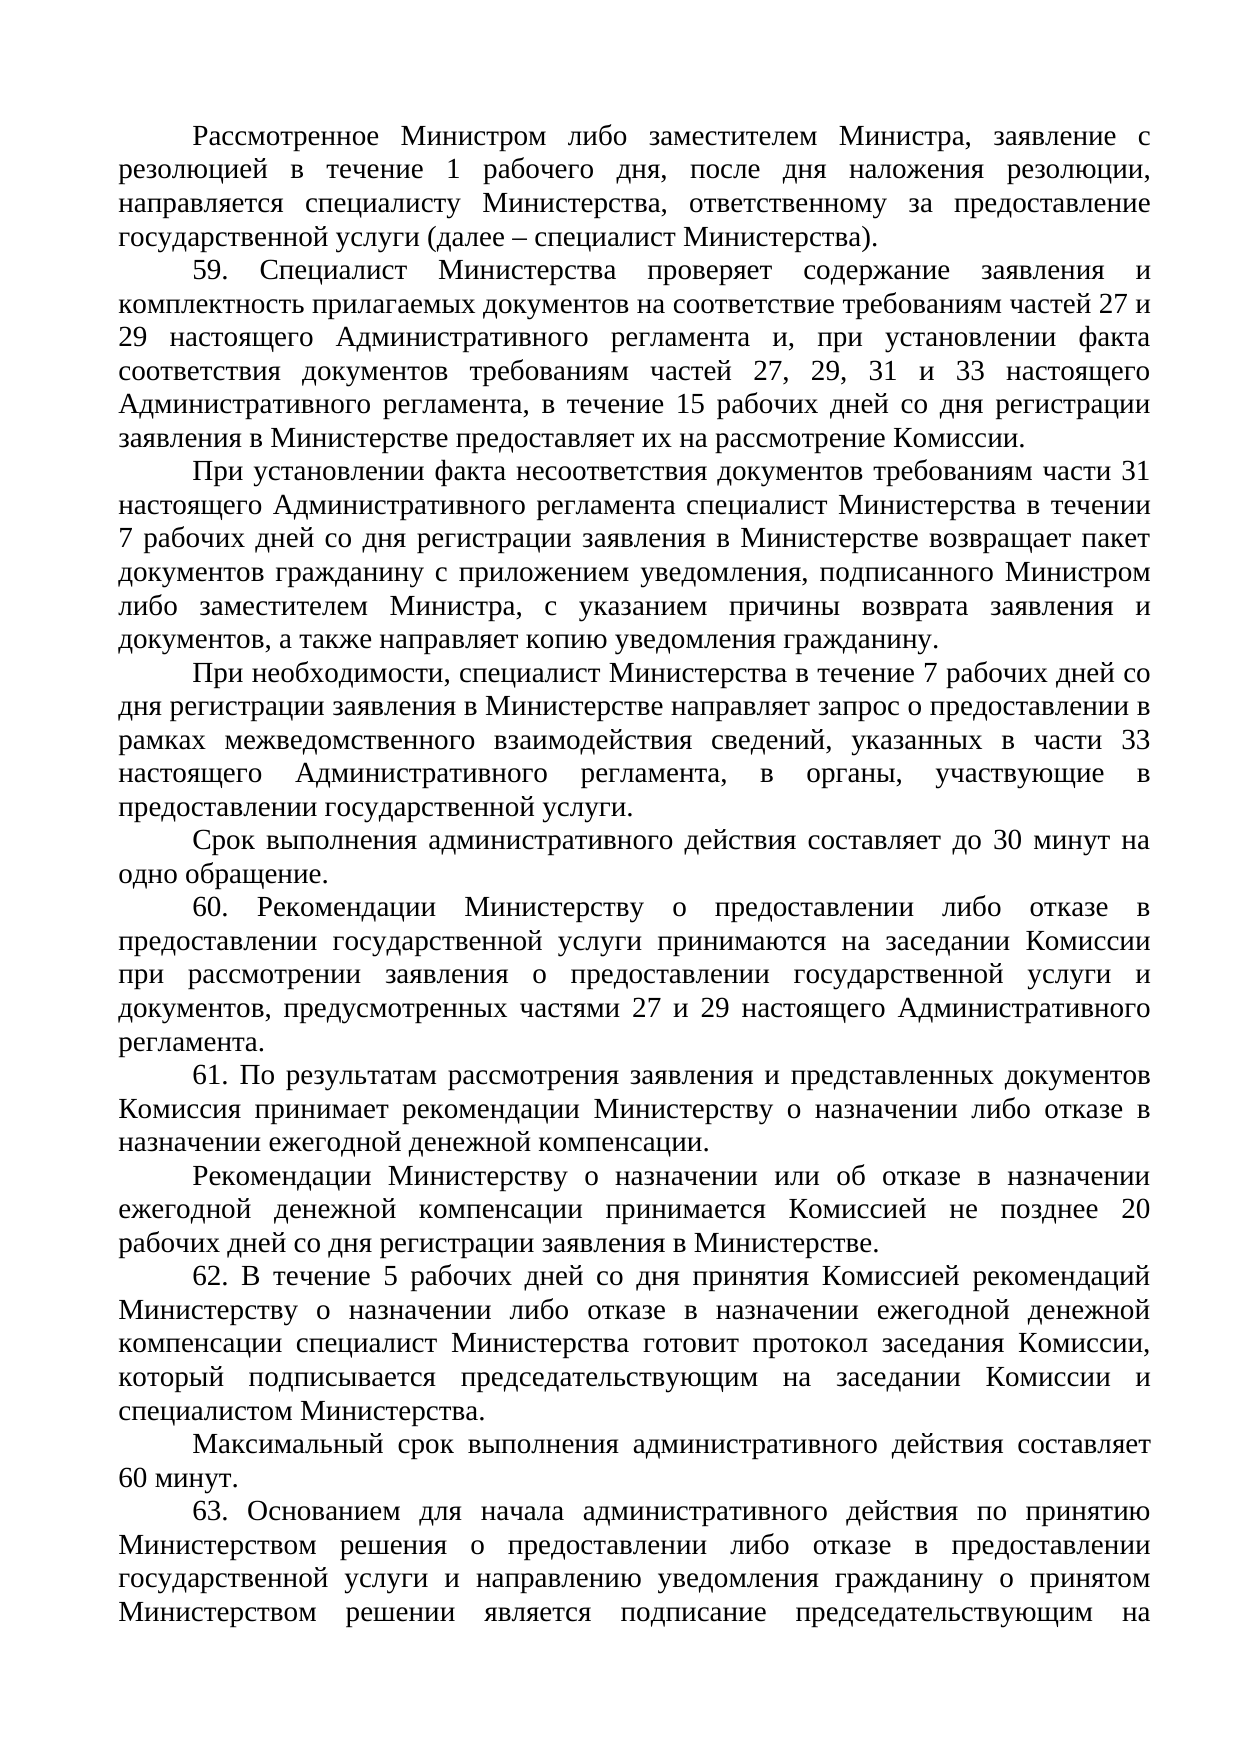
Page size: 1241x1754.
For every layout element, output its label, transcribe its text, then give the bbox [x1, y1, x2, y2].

text Максимальный срок выполнения административного действия составляет 60 минут. [118, 1426, 1152, 1493]
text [118, 1493, 1152, 1627]
text Рассмотренное Министром либо заместителем Министра, заявление с резолюцией в течение 1 рабочего дня, после дня наложения резолюции, направляется специалисту Министерства, ответственному за предоставление государственной услуги (далее – специалист Министерства). [118, 118, 1152, 252]
text 61. По результатам рассмотрения заявления и представленных документов Комиссия принимает рекомендации Министерству о назначении либо отказе в назначении ежегодной денежной компенсации. [118, 1057, 1152, 1158]
text 59. Специалист Министерства проверяет содержание заявления и комплектность прилагаемых документов на соответствие требованиям частей 27 и 29 настоящего Административного регламента и, при установлении факта соответствия документов требованиям частей 27, 29, 31 и 33 настоящего Административного регламента, в течение 15 рабочих дней со дня регистрации заявления в Министерстве предоставляет их на рассмотрение Комиссии. [118, 252, 1152, 453]
text При необходимости, специалист Министерства в течение 7 рабочих дней со дня регистрации заявления в Министерстве направляет запрос о предоставлении в рамках межведомственного взаимодействия сведений, указанных в части 33 настоящего Административного регламента, в органы, участвующие в предоставлении государственной услуги. [118, 655, 1152, 822]
text 62. В течение 5 рабочих дней со дня принятия Комиссией рекомендаций Министерству о назначении либо отказе в назначении ежегодной денежной компенсации специалист Министерства готовит протокол заседания Комиссии, который подписывается председательствующим на заседании Комиссии и специалистом Министерства. [118, 1258, 1152, 1426]
text При установлении факта несоответствия документов требованиям части 31 настоящего Административного регламента специалист Министерства в течении 7 рабочих дней со дня регистрации заявления в Министерстве возвращает пакет документов гражданину с приложением уведомления, подписанного Министром либо заместителем Министра, с указанием причины возврата заявления и документов, а также направляет копию уведомления гражданину. [118, 453, 1152, 655]
text Срок выполнения административного действия составляет до 30 минут на одно обращение. [118, 822, 1152, 889]
text Рекомендации Министерству о назначении или об отказе в назначении ежегодной денежной компенсации принимается Комиссией не позднее 20 рабочих дней со дня регистрации заявления в Министерстве. [118, 1158, 1152, 1258]
text 60. Рекомендации Министерству о предоставлении либо отказе в предоставлении государственной услуги принимаются на заседании Комиссии при рассмотрении заявления о предоставлении государственной услуги и документов, предусмотренных частями 27 и 29 настоящего Административного регламента. [118, 889, 1152, 1057]
